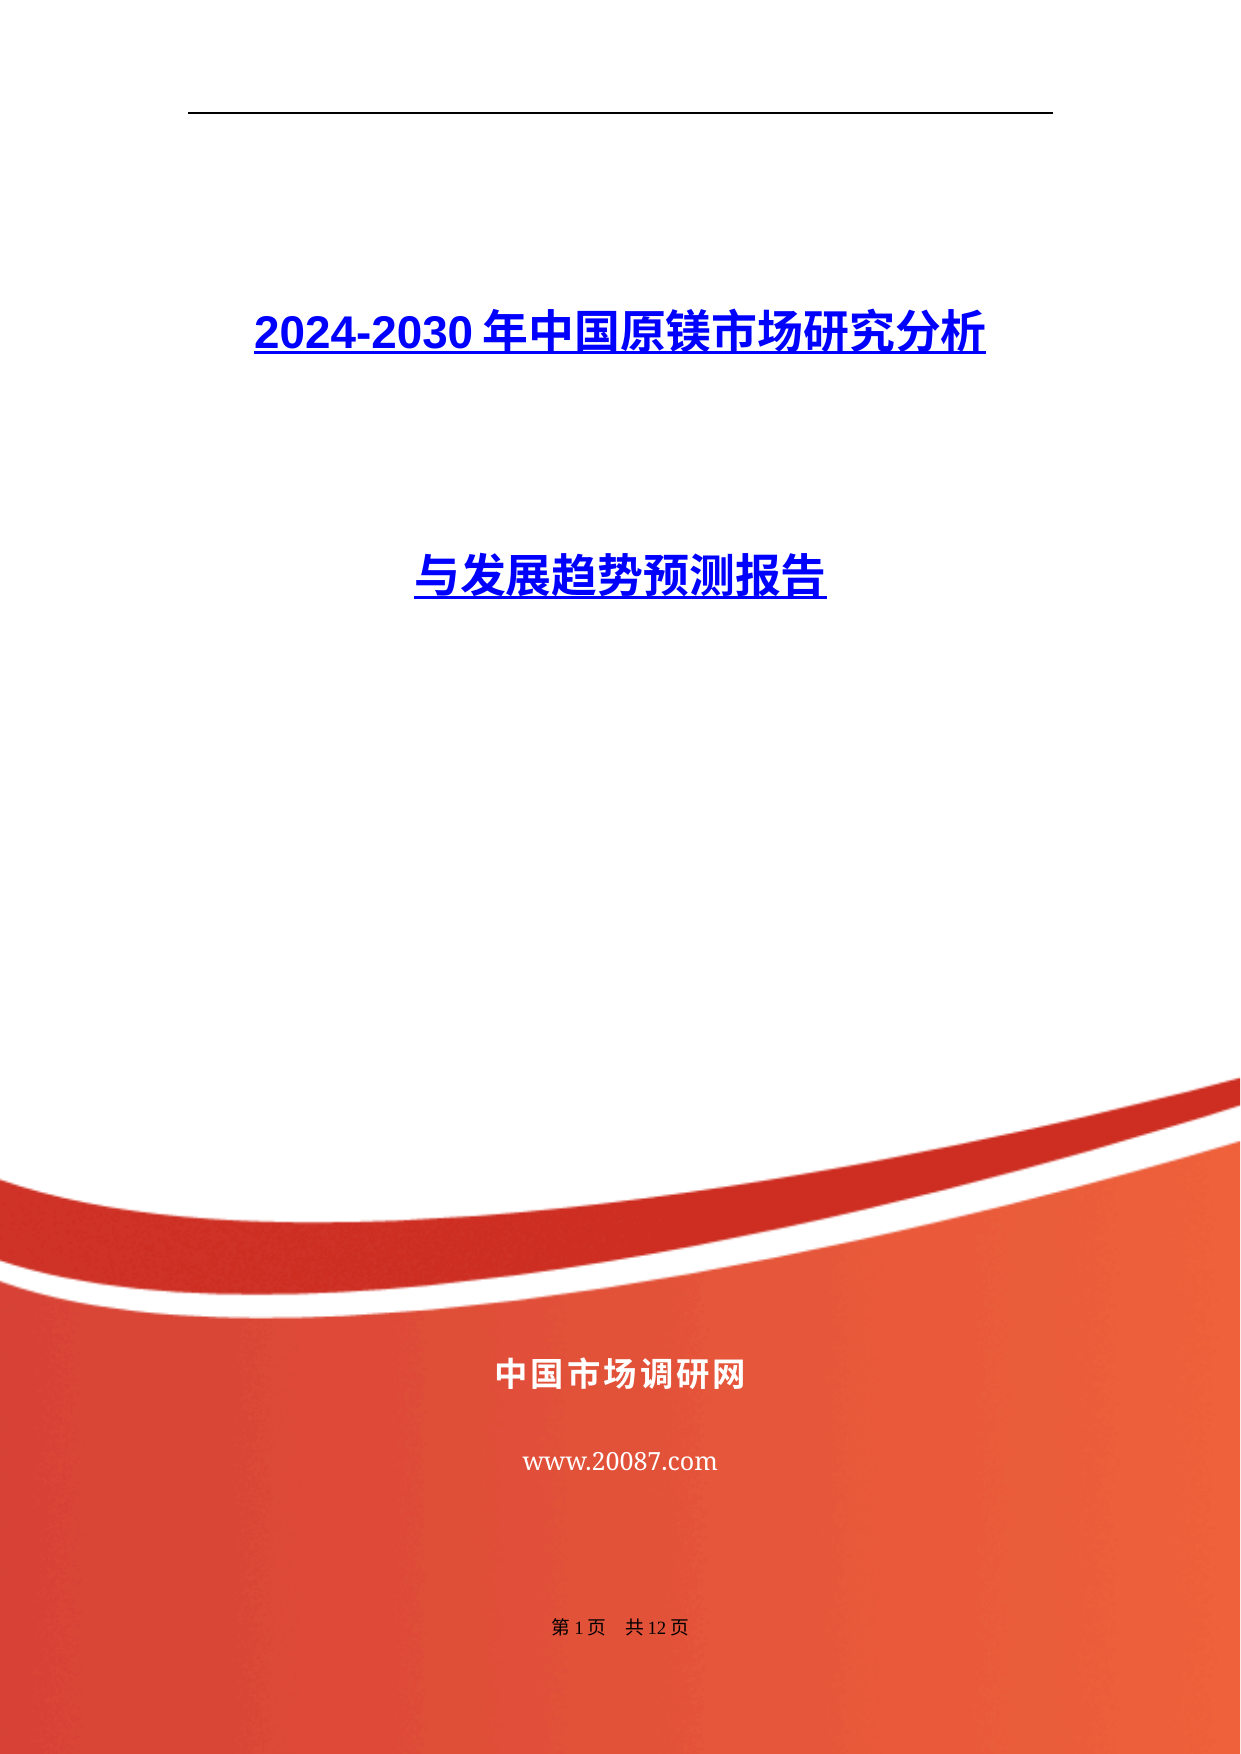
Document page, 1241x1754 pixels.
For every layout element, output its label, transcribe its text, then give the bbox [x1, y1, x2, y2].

text www.20087.com [187, 1428, 1053, 1493]
table_header 2024-2030年中国原镁市场研究分析与发展趋势预测报告 [188, 207, 1053, 773]
picture [0, 1006, 1241, 1754]
subtitle 中国市场调研网 [187, 1339, 1053, 1404]
